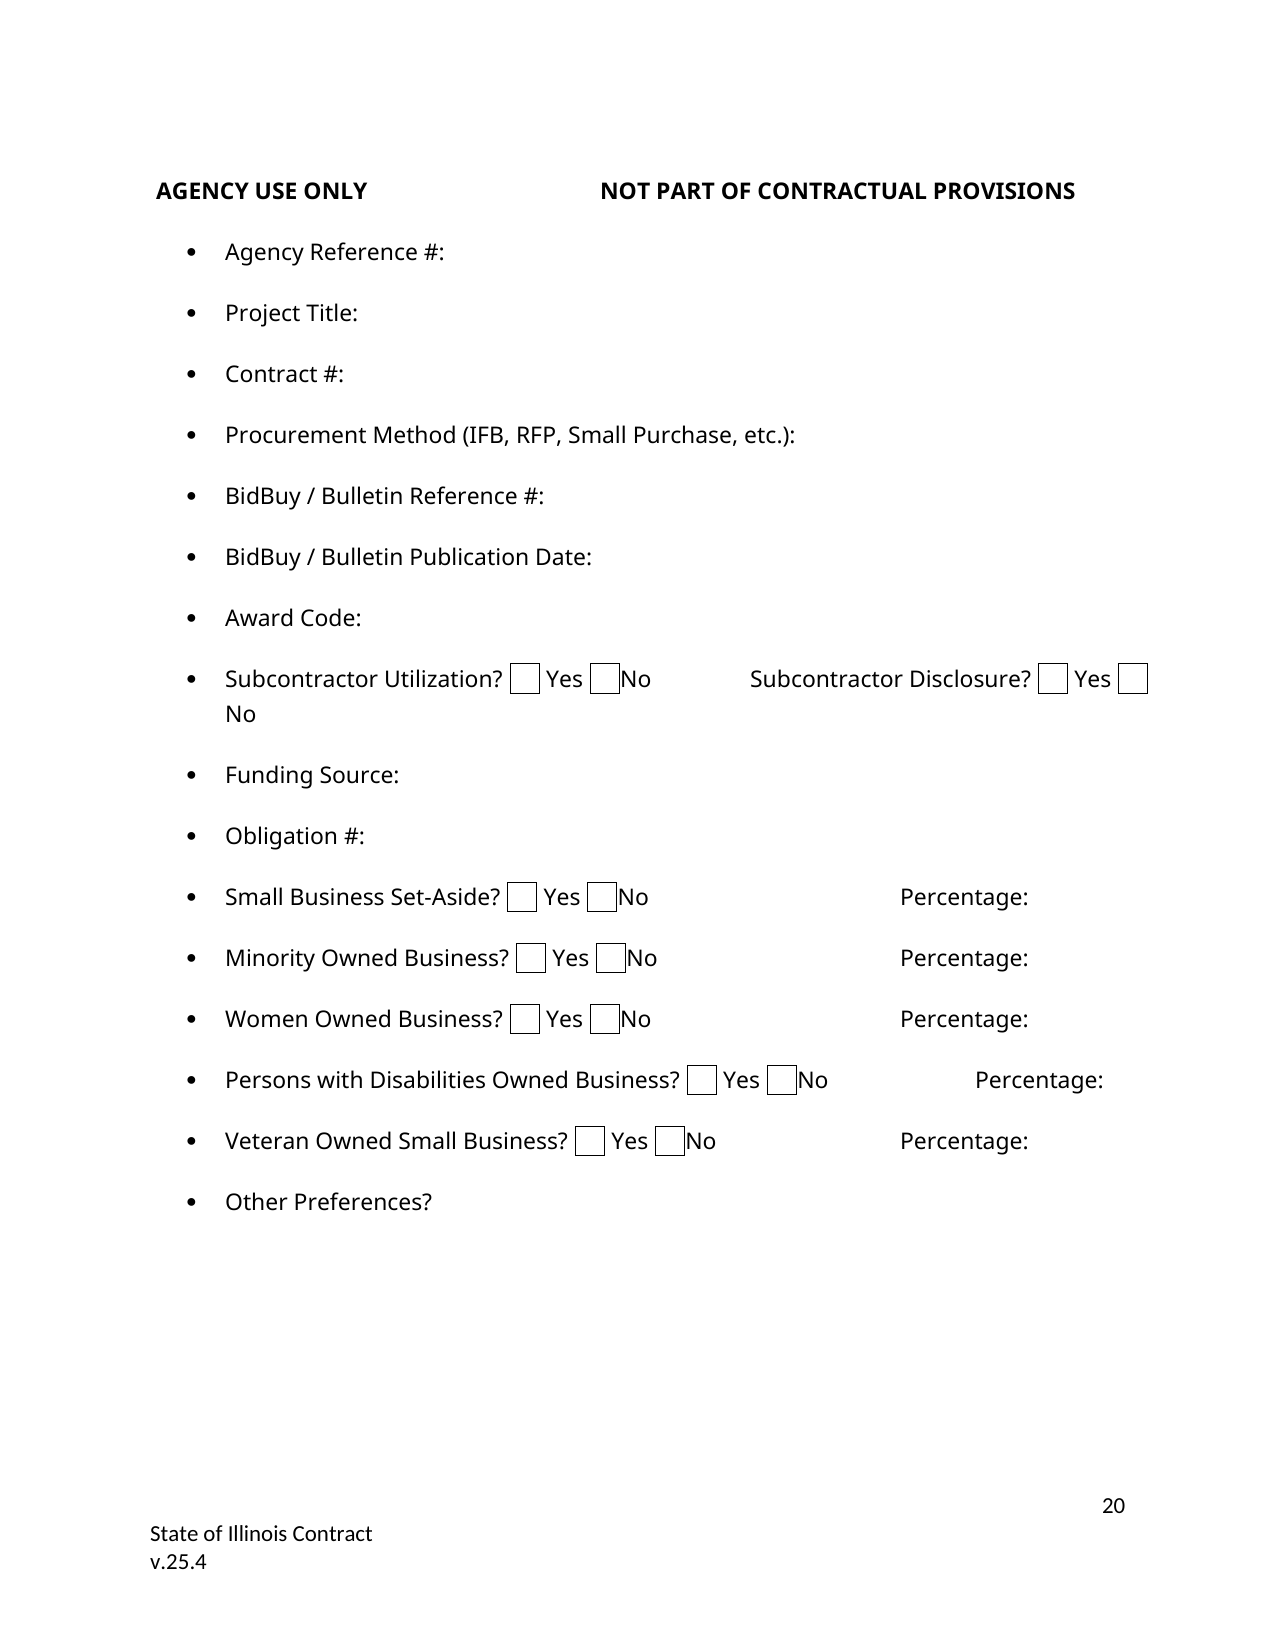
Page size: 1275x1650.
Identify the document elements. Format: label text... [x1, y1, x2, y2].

list Obligation #: [187, 820, 1125, 852]
list Veteran Owned Small Business? Yes No Percentage: [187, 1125, 1125, 1156]
list Women Owned Business? Yes No Percentage: [187, 1003, 1125, 1034]
list Procurement Method (IFB, RFP, Small Purchase, etc.): [187, 419, 1125, 450]
text AGENCY USE ONLY NOT PART OF CONTRACTUAL PROVISIONS [150, 175, 1125, 206]
list Project Title: [187, 297, 1125, 328]
list Subcontractor Utilization? Yes No Subcontractor Disclosure? Yes No [187, 662, 1125, 730]
list Funding Source: [187, 759, 1125, 791]
list Agency Reference #: [187, 236, 1125, 267]
list Persons with Disabilities Owned Business? Yes No Percentage: [187, 1064, 1125, 1095]
list Other Preferences? [187, 1186, 1125, 1217]
list BidBuy / Bulletin Reference #: [187, 480, 1125, 511]
list Minority Owned Business? Yes No Percentage: [187, 942, 1125, 973]
list Award Code: [187, 602, 1125, 633]
list Small Business Set-Aside? Yes No Percentage: [187, 881, 1125, 912]
list BidBuy / Bulletin Publication Date: [187, 541, 1125, 572]
list Contract #: [187, 358, 1125, 389]
